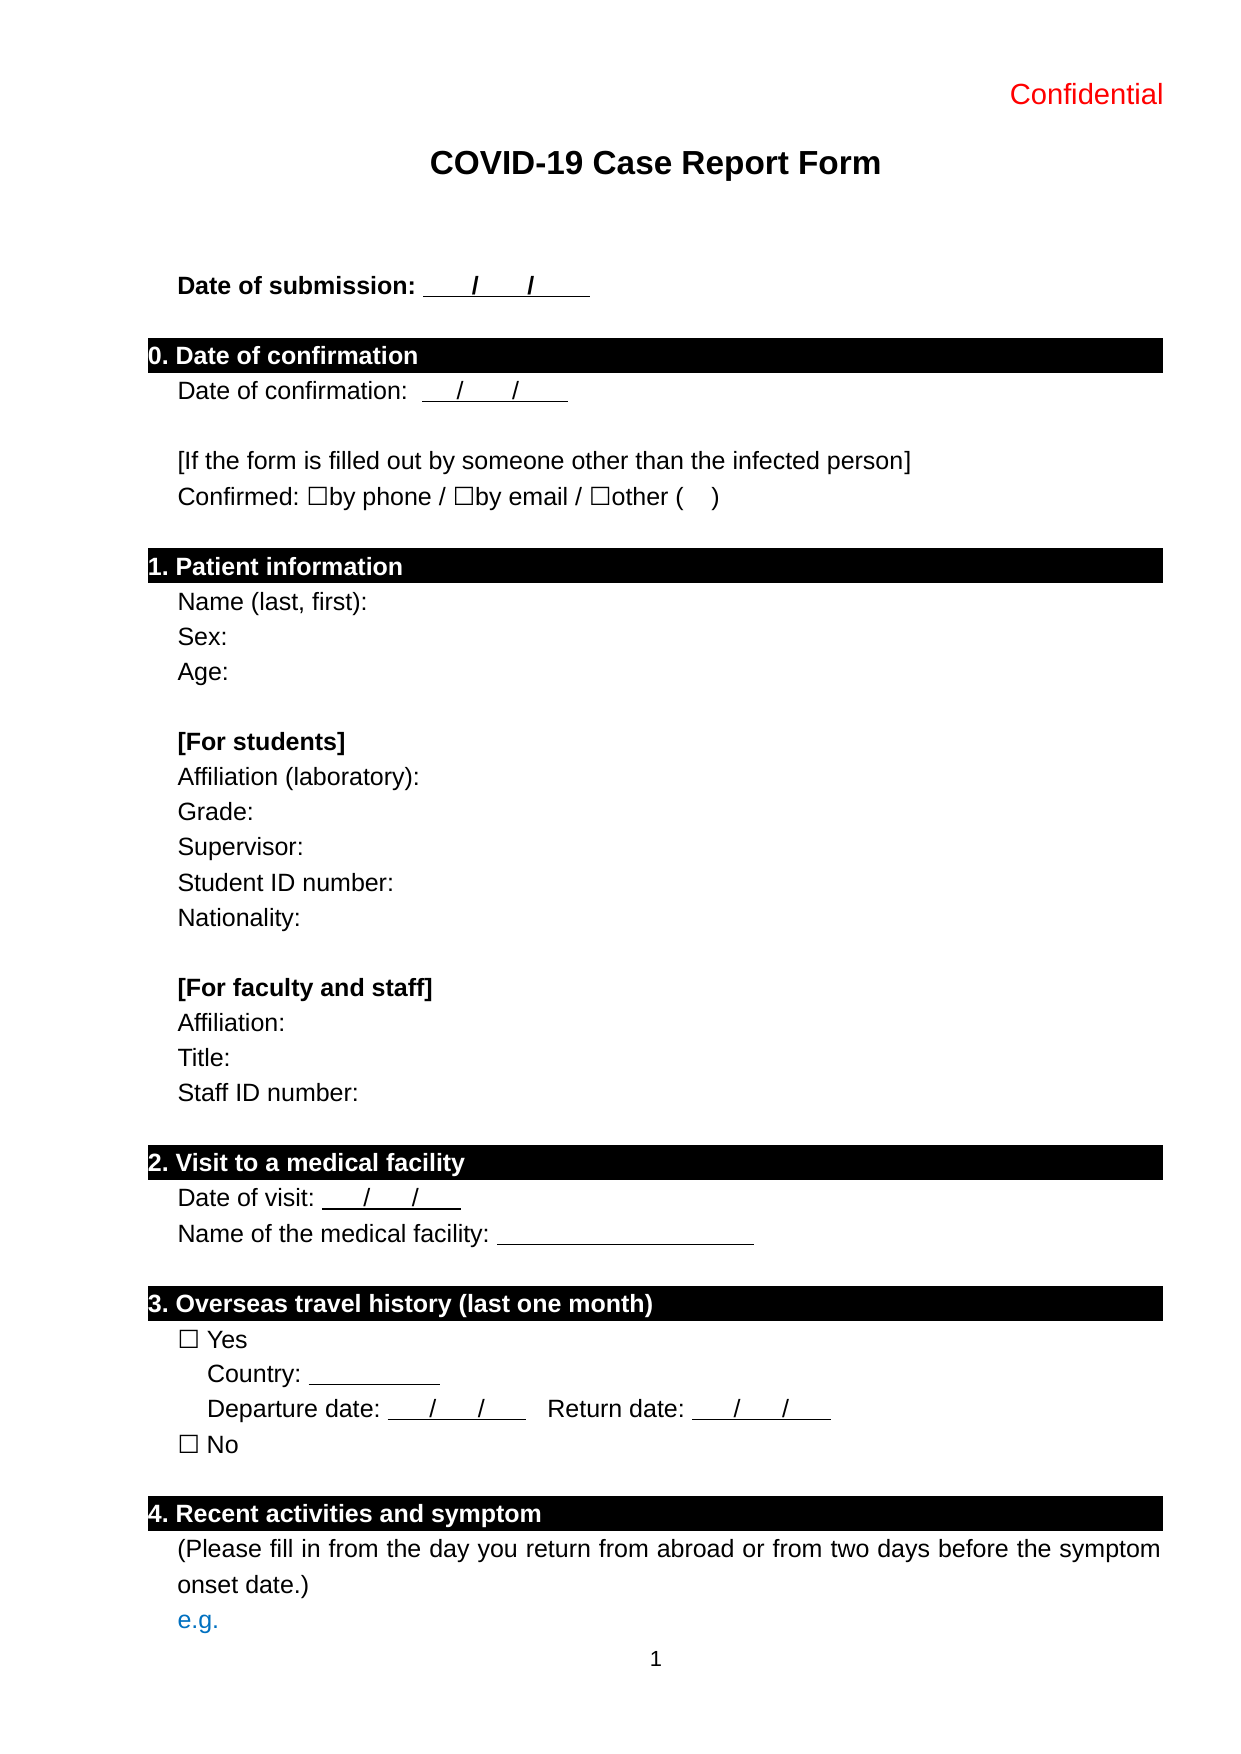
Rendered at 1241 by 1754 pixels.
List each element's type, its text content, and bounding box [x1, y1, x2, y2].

text (Please fill in from the day you return from abroad or from two days before the symptom onset date.) [177, 1531, 1163, 1602]
text Staff ID number: [148, 1075, 1163, 1110]
text Date of visit: / / [148, 1180, 1163, 1215]
text Grade: [148, 794, 1163, 829]
text [If the form is filled out by someone other than the infected person] [148, 443, 1163, 478]
text Yes [148, 1321, 1163, 1356]
text Affiliation (laboratory): [148, 759, 1163, 794]
text Name (last, first): [148, 583, 1163, 619]
text Name of the medical facility: [148, 1215, 1163, 1251]
text 3. Overseas travel history (last one month) [148, 1286, 1163, 1321]
text COVID-19 Case Report Form [148, 127, 1163, 197]
text Departure date: / / Return date: / / [207, 1391, 1163, 1426]
text Title: [148, 1040, 1163, 1075]
text Nationality: [148, 899, 1163, 934]
text e.g. [177, 1602, 1163, 1637]
text 2. Visit to a medical facility [148, 1145, 1163, 1180]
text Country: [207, 1356, 1163, 1391]
text Affiliation: [148, 1005, 1163, 1040]
text Date of submission: / / [148, 268, 1163, 303]
text 1. Patient information [148, 548, 1163, 583]
text Age: [148, 654, 1163, 689]
text Date of confirmation: / / [148, 373, 1163, 408]
text Sex: [148, 619, 1163, 654]
text [For faculty and staff] [148, 970, 1163, 1005]
text 4. Recent activities and symptom [148, 1496, 1163, 1531]
text [For students] [148, 724, 1163, 759]
text Supervisor: [148, 829, 1163, 864]
text Confirmed: by phone / by email / other ( ) [148, 478, 1163, 513]
text Student ID number: [148, 864, 1163, 899]
text 0. Date of confirmation [148, 338, 1163, 373]
text No [148, 1426, 1163, 1461]
